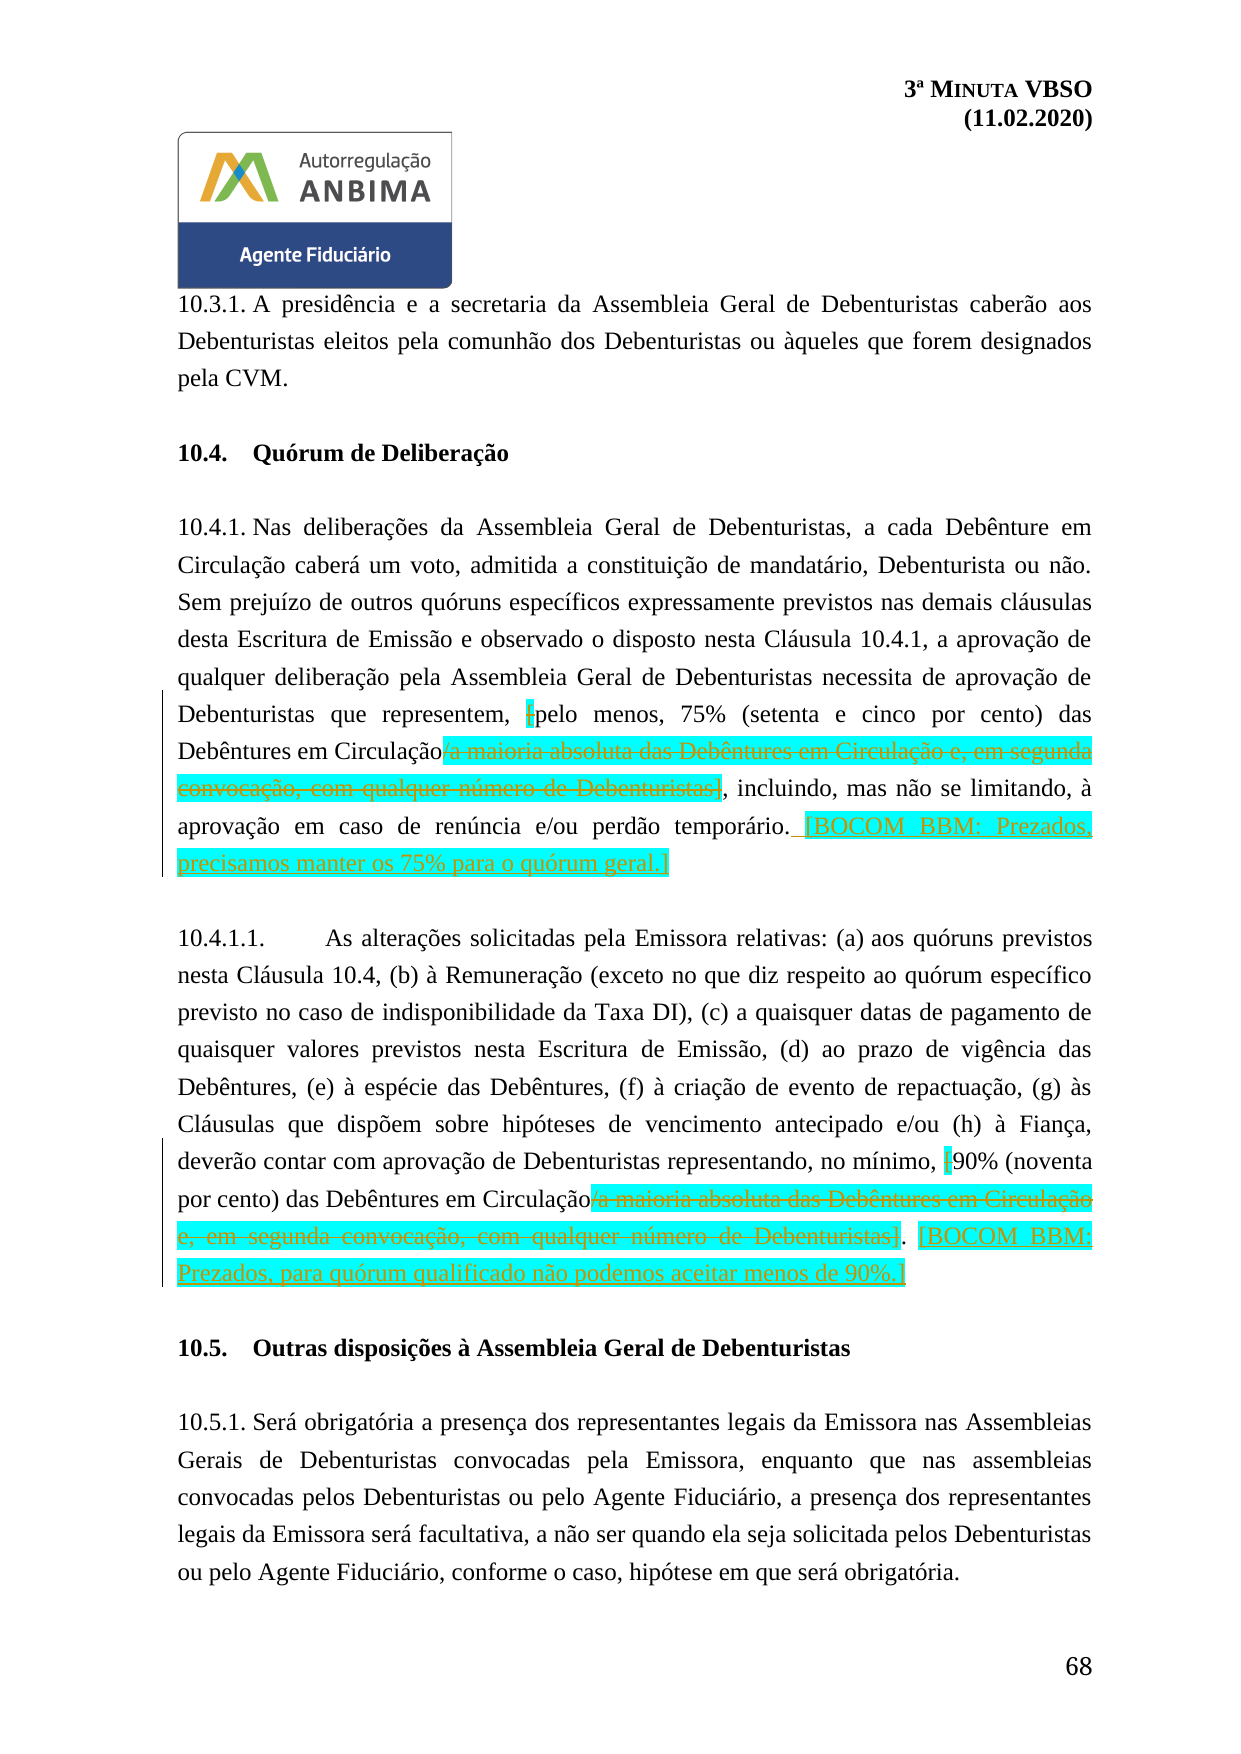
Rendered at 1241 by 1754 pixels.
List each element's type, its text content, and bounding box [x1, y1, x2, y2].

text 10.3.1. A presidência e a secretaria da Assembleia Geral de Debenturistas caberão aos Debenturistas eleitos pela comunhão dos Debenturistas ou àqueles que forem designados pela CVM. [177, 289, 1092, 392]
text 10.5.1. Será obrigatória a presença dos representantes legais da Emissora nas Assembleias Gerais de Debenturistas convocadas pela Emissora, enquanto que nas assembleias convocadas pelos Debenturistas ou pelo Agente Fiduciário, a presença dos representantes legais da Emissora será facultativa, a não ser quando ela seja solicitada pelos Debenturistas ou pelo Agente Fiduciário, conforme o caso, hipótese em que será obrigatória. [177, 1407, 1092, 1585]
picture [177, 131, 453, 289]
text 10.4.1.1. As alterações solicitadas pela Emissora relativas: (a) aos quóruns previstos nesta Cláusula 10.4, (b) à Remuneração (exceto no que diz respeito ao quórum específico previsto no caso de indisponibilidade da Taxa DI), (c) a quaisquer datas de pagamento de quaisquer valores previstos nesta Escritura de Emissão, (d) ao prazo de vigência das Debêntures, (e) à espécie das Debêntures, (f) à criação de evento de repactuação, (g) às Cláusulas que dispõem sobre hipóteses de vencimento antecipado e/ou (h) à Fiança, deverão contar com aprovação de Debenturistas representando, no mínimo, 90% (noventa por cento) das Debêntures em Circulação. [177, 923, 1092, 1287]
text 10.4. Quórum de Deliberação [177, 438, 1092, 467]
text 10.5. Outras disposições à Assembleia Geral de Debenturistas [177, 1333, 1092, 1362]
text 10.4.1. Nas deliberações da Assembleia Geral de Debenturistas, a cada Debênture em Circulação caberá um voto, admitida a constituição de mandatário, Debenturista ou não. Sem prejuízo de outros quóruns específicos expressamente previstos nas demais cláusulas desta Escritura de Emissão e observado o disposto nesta Cláusula 10.4.1, a aprovação de qualquer deliberação pela Assembleia Geral de Debenturistas necessita de aprovação de Debenturistas que representem, pelo menos, 75% (setenta e cinco por cento) das Debêntures em Circulação, incluindo, mas não se limitando, à aprovação em caso de renúncia e/ou perdão temporário. [177, 512, 1092, 877]
